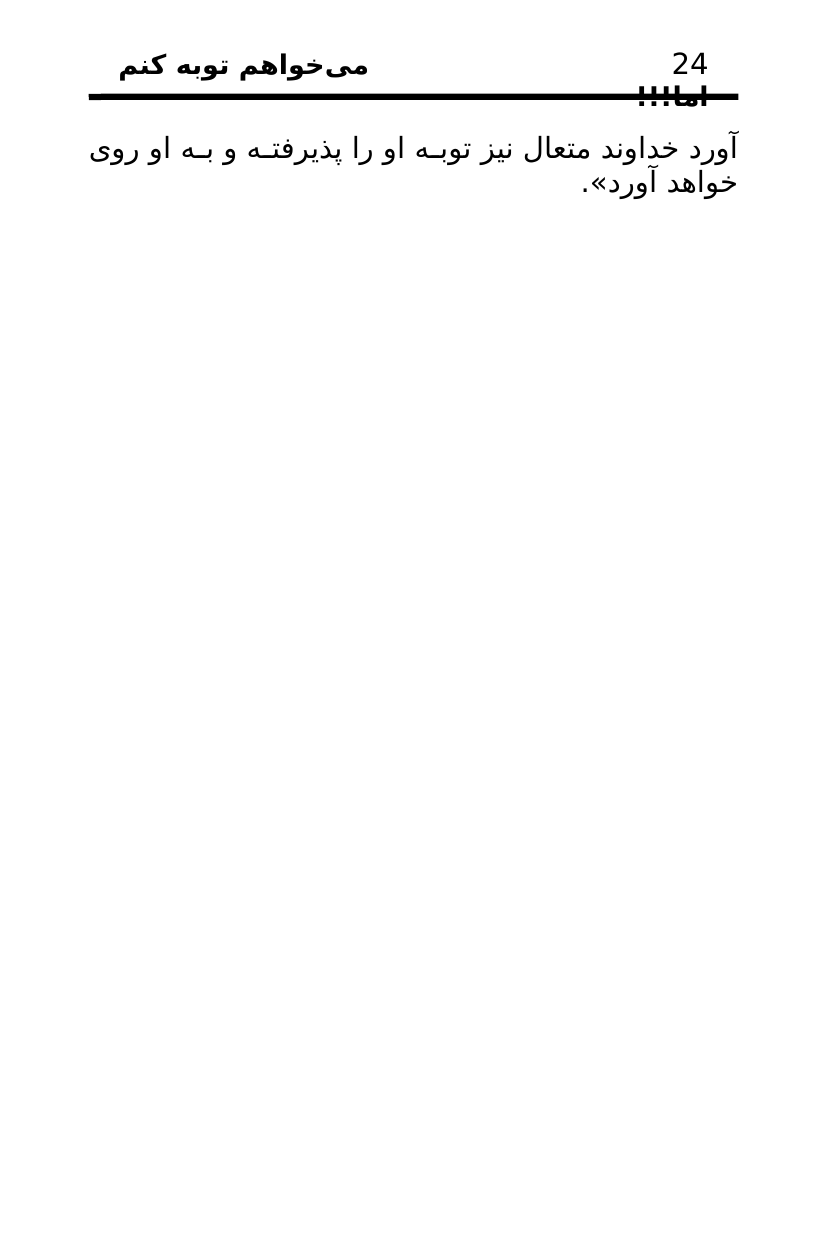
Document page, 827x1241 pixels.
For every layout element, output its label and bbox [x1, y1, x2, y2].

text [89, 132, 738, 199]
